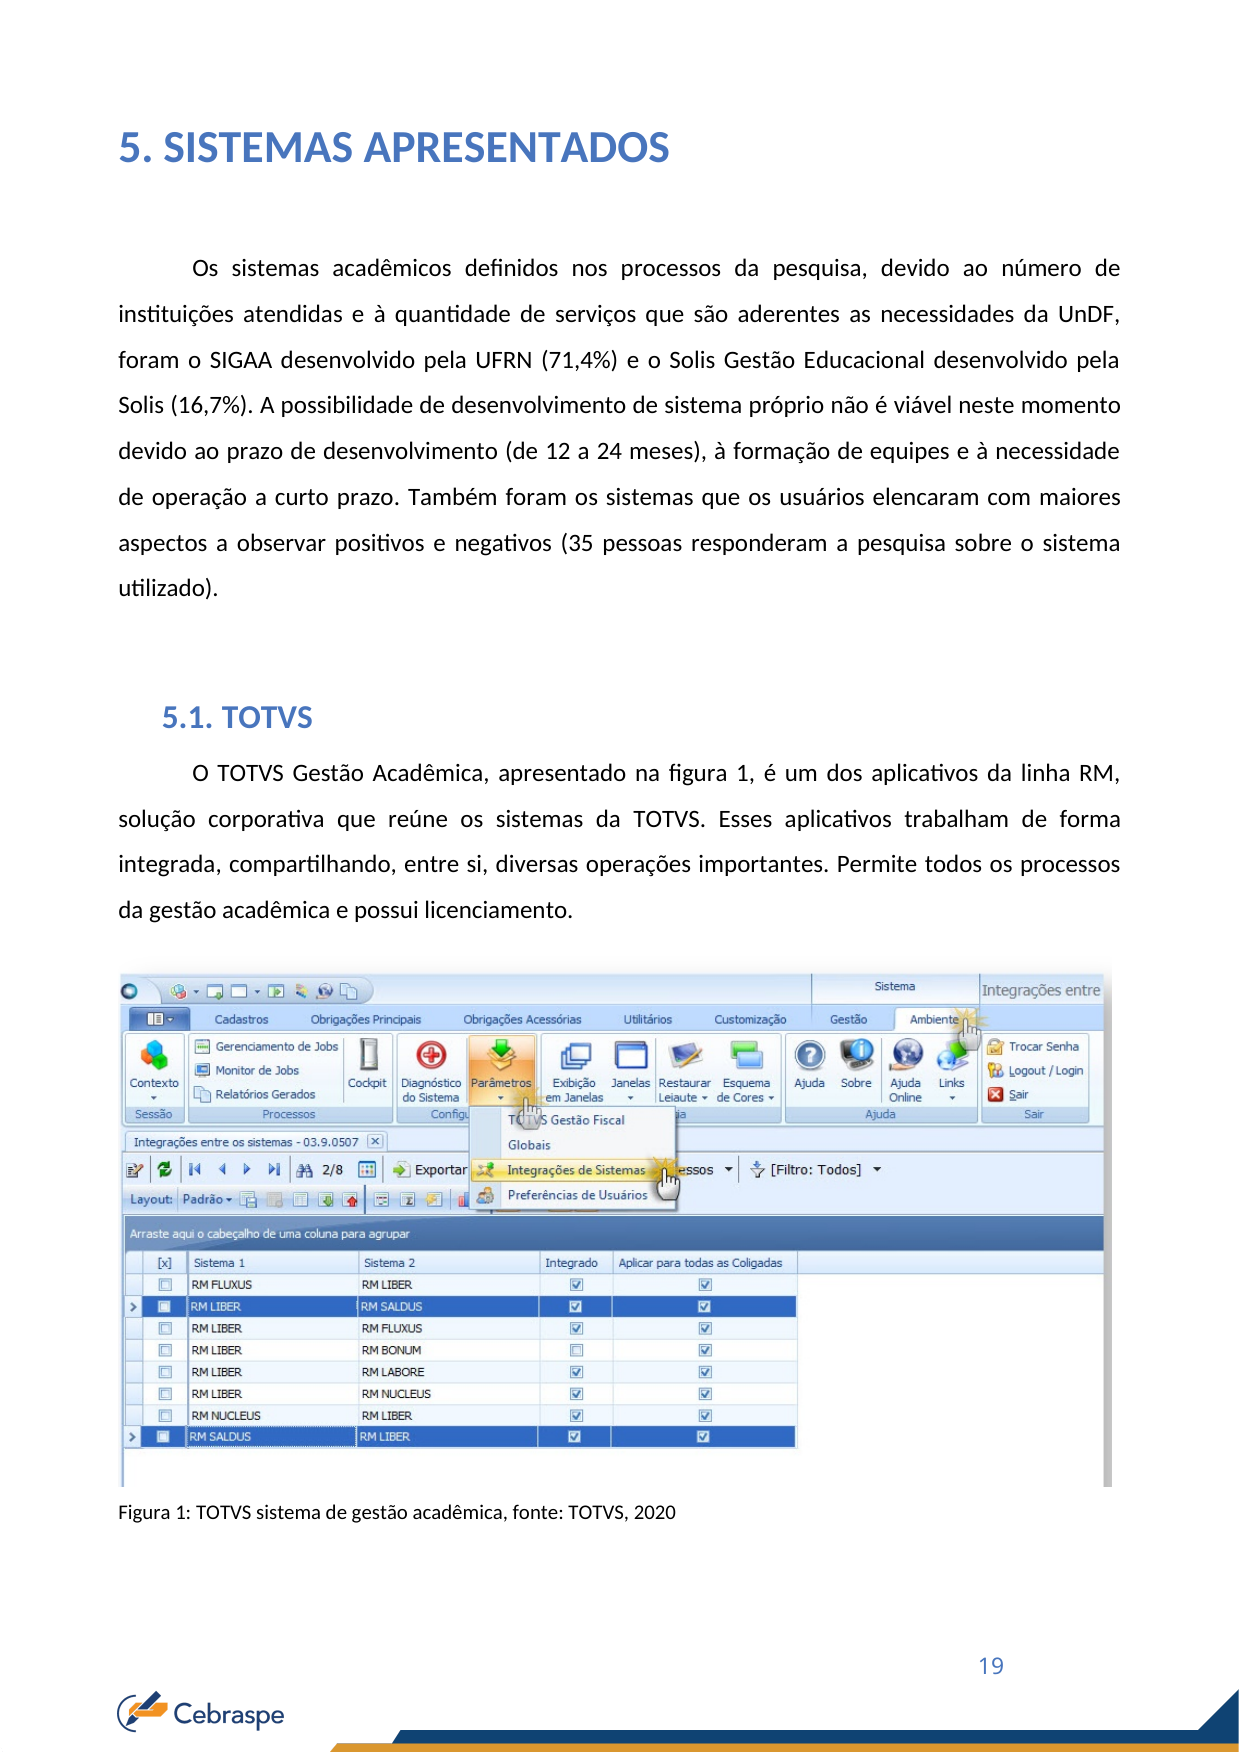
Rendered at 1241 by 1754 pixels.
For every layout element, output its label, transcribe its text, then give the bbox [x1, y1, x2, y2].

text Os sistemas acadêmicos definidos nos processos da pesquisa, devido ao número de instituições atendidas e à quantidade de serviços que são aderentes as necessidades da UnDF, foram o SIGAA desenvolvido pela UFRN (71,4%) e o Solis Gestão Educacional desenvolvido pela Solis (16,7%). A possibilidade de desenvolvimento de sistema próprio não é viável neste momento devido ao prazo de desenvolvimento (de 12 a 24 meses), à formação de equipes e à necessidade de operação a curto prazo. Também foram os sistemas que os usuários elencaram com maiores aspectos a observar positivos e negativos (35 pessoas responderam a pesquisa sobre o sistema utilizado). [118, 252, 1122, 603]
picture [0, 1659, 1239, 1752]
subtitle SISTEMAS APRESENTADOS [118, 118, 1122, 174]
picture [118, 956, 1112, 1487]
text O TOTVS Gestão Acadêmica, apresentado na figura 1, é um dos aplicativos da linha RM, solução corporativa que reúne os sistemas da TOTVS. Esses aplicativos trabalham de forma integrada, compartilhando, entre si, diversas operações importantes. Permite todos os processos da gestão acadêmica e possui licenciamento. [118, 757, 1122, 925]
subtitle TOTVS [162, 696, 1122, 737]
